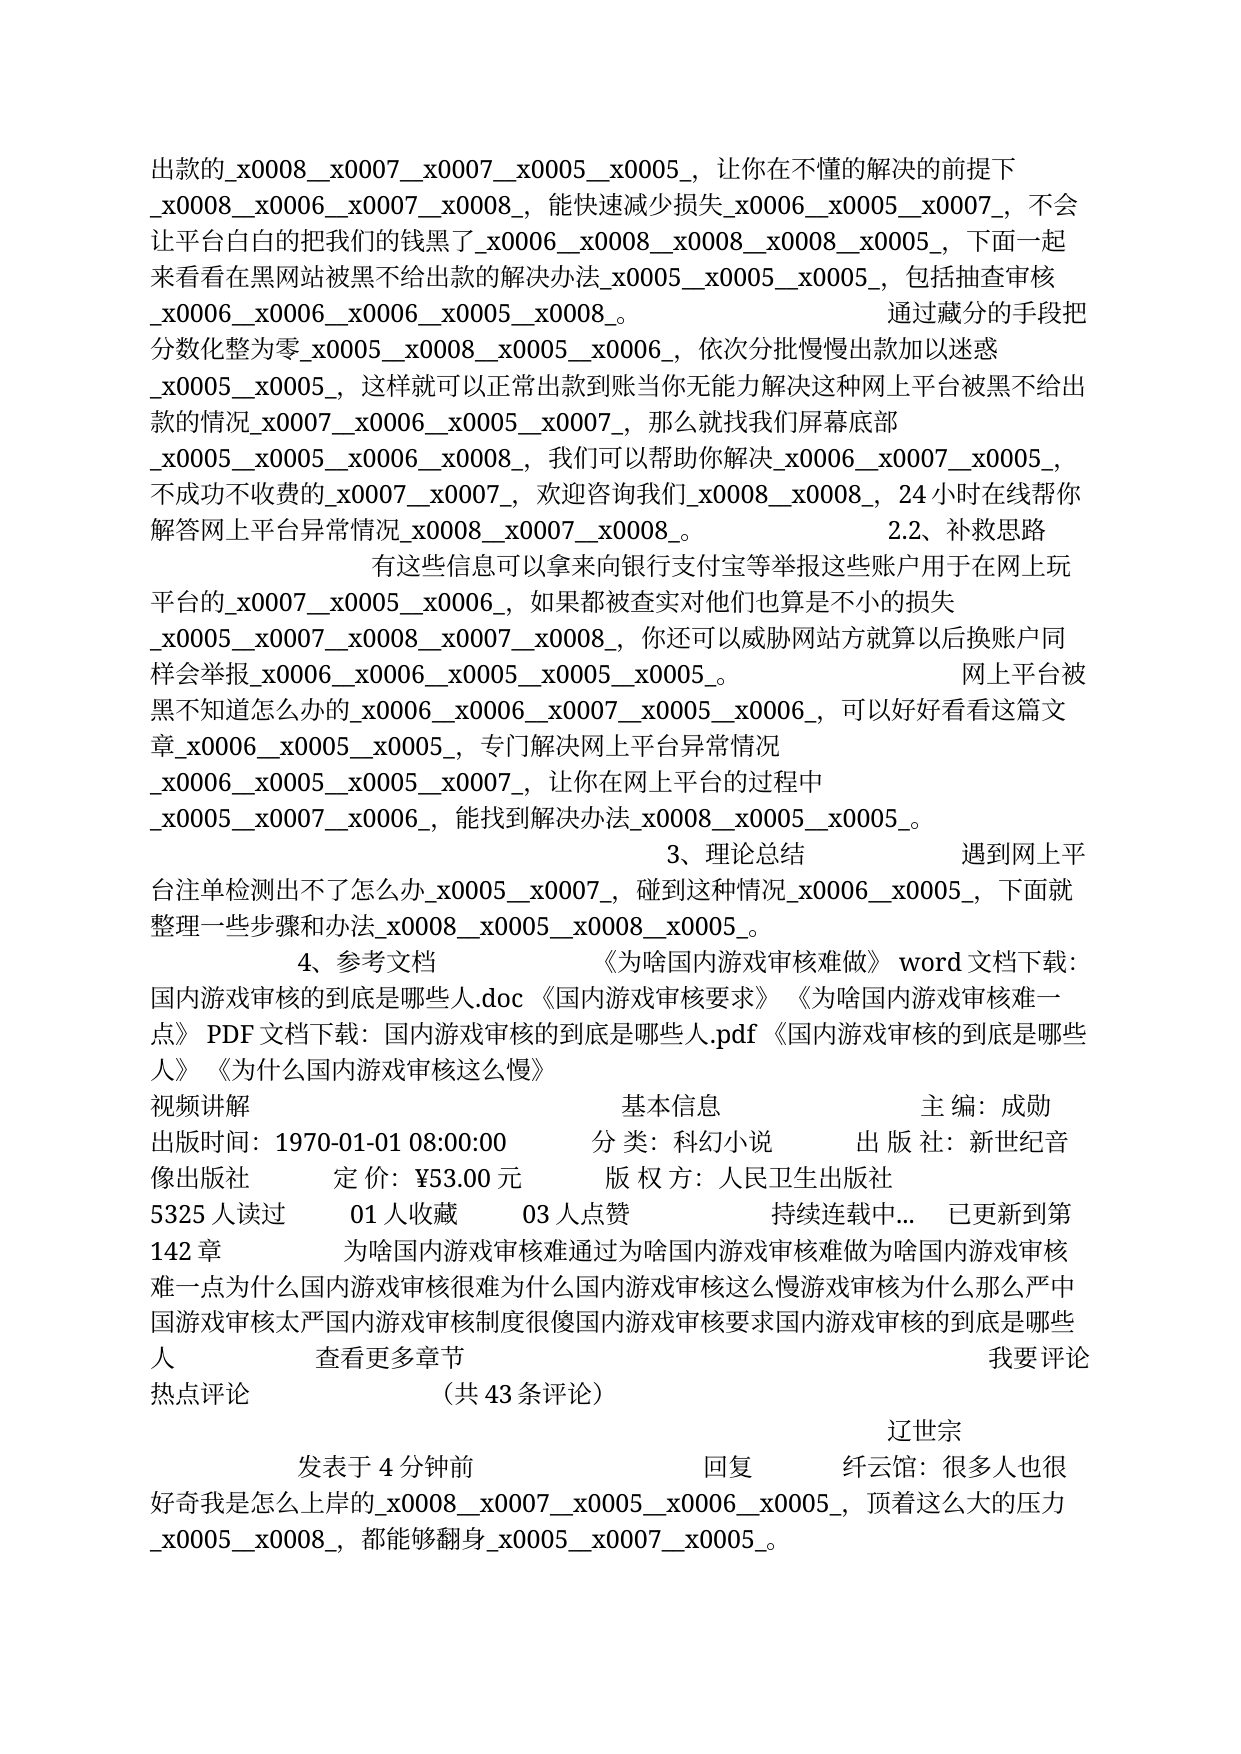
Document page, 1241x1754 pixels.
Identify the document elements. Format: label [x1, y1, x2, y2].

text [150, 150, 1090, 1589]
